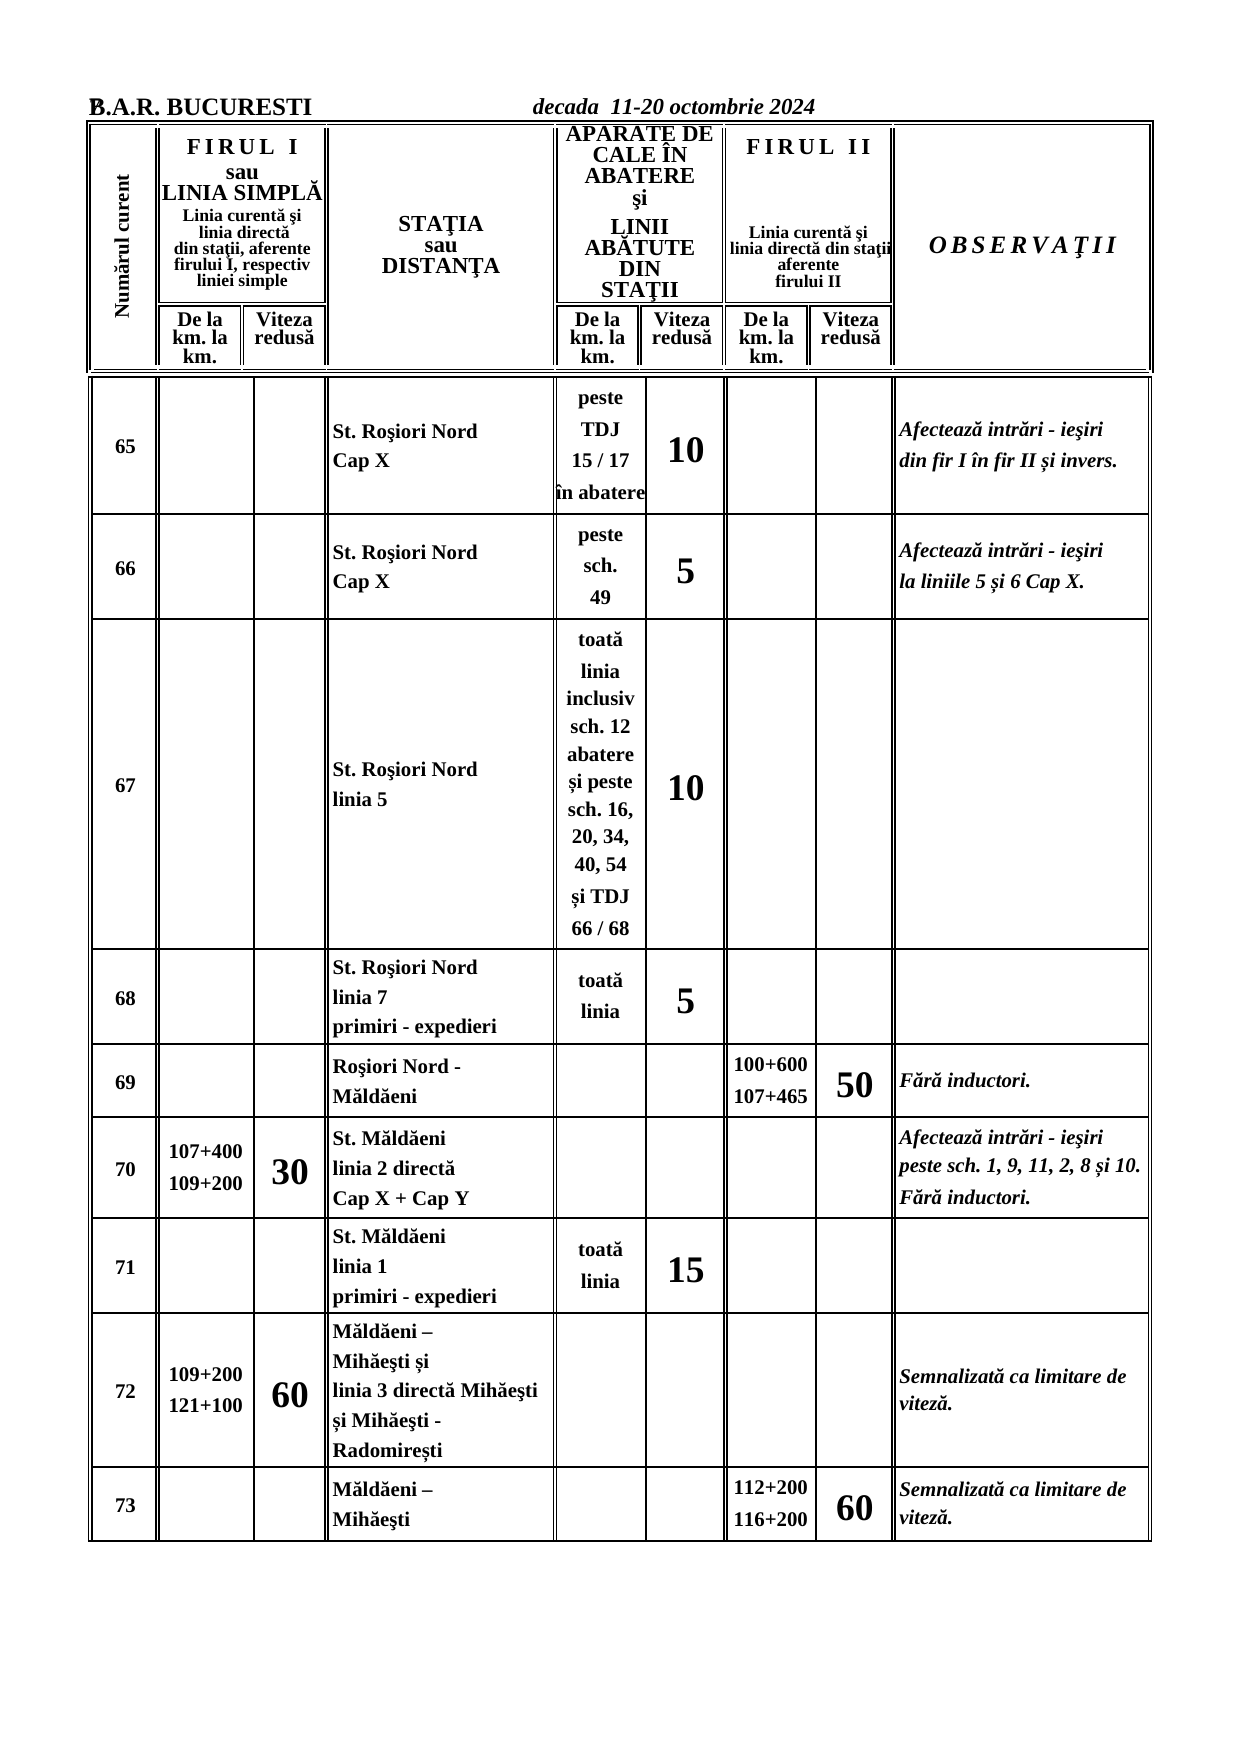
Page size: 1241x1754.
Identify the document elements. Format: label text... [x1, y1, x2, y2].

table_cell 60 [817, 1468, 891, 1539]
table_cell St. Măldăeni linia 2 directă Cap X + Cap Y [329, 1118, 553, 1217]
table_cell St. Roşiori Nord linia 5 [329, 620, 553, 948]
table_cell [647, 1468, 723, 1539]
table_cell 5 [647, 515, 723, 618]
table_cell [557, 1314, 645, 1466]
table_cell [728, 1219, 815, 1312]
table_cell [728, 378, 815, 512]
table_cell Afectează intrări - ieşiri la liniile 5 și 6 Cap X. [896, 515, 1148, 618]
table_cell St. Roşiori Nord Cap X [329, 515, 553, 618]
table_cell [160, 515, 253, 618]
table_cell [817, 378, 891, 512]
table_cell 50 [817, 1045, 891, 1116]
table_cell Măldăeni – Mihăeşti și linia 3 directă Mihăeşti și Mihăeşti - Radomirești [329, 1314, 553, 1466]
table_cell [728, 620, 815, 948]
table_cell St. Roşiori Nord Cap X [329, 378, 553, 512]
table_cell [160, 620, 253, 948]
table_cell [817, 950, 891, 1043]
table_cell [728, 950, 815, 1043]
table_cell [160, 1045, 253, 1116]
table_cell [255, 1045, 324, 1116]
table_cell [896, 1219, 1148, 1312]
table_cell 60 [255, 1314, 324, 1466]
table_cell [160, 1219, 253, 1312]
table_cell [647, 1314, 723, 1466]
table_cell 15 [647, 1219, 723, 1312]
table_cell [160, 378, 253, 512]
table_cell 5 [647, 950, 723, 1043]
table_cell Afectează intrări - ieşiri din fir I în fir II și invers. [896, 378, 1148, 512]
table_cell [896, 950, 1148, 1043]
table_cell [93, 1314, 155, 1466]
table_cell [817, 620, 891, 948]
table_cell [255, 1468, 324, 1539]
table_cell [93, 1219, 155, 1312]
table_cell [817, 1314, 891, 1466]
table_cell Fără inductori. [896, 1045, 1148, 1116]
table_cell [728, 1118, 815, 1217]
table_cell [896, 620, 1148, 948]
table_cell [728, 1314, 815, 1466]
table_cell [557, 1045, 645, 1116]
table_cell 107+400 109+200 [160, 1118, 253, 1217]
table_cell 100+600 107+465 [728, 1045, 815, 1116]
table_cell [93, 1118, 155, 1217]
table_cell [93, 950, 155, 1043]
table_cell [817, 1219, 891, 1312]
table_cell [160, 950, 253, 1043]
table_cell 30 [255, 1118, 324, 1217]
table_cell [93, 1045, 155, 1116]
table_cell 109+200 121+100 [160, 1314, 253, 1466]
table_cell St. Roşiori Nord linia 7 primiri - expedieri [329, 950, 553, 1043]
table_cell peste sch. 49 [557, 515, 645, 618]
table_cell toată linia [557, 1219, 645, 1312]
table_cell [255, 378, 324, 512]
table_cell Semnalizată ca limitare de viteză. [896, 1468, 1148, 1539]
table_cell [255, 1219, 324, 1312]
table_cell [93, 620, 155, 948]
table_cell [160, 1468, 253, 1539]
table_cell 10 [647, 378, 723, 512]
table_cell [255, 950, 324, 1043]
table_cell [817, 1118, 891, 1217]
table_cell [255, 515, 324, 618]
table_cell 112+200 116+200 [728, 1468, 815, 1539]
table_cell [255, 620, 324, 948]
table_cell [93, 1468, 155, 1539]
table_cell Semnalizată ca limitare de viteză. [896, 1314, 1148, 1466]
table_cell [557, 1118, 645, 1217]
table_cell St. Măldăeni linia 1 primiri - expedieri [329, 1219, 553, 1312]
table_cell 10 [647, 620, 723, 948]
table_cell [728, 515, 815, 618]
table_cell toată linia [557, 950, 645, 1043]
table_cell Roşiori Nord - Măldăeni [329, 1045, 553, 1116]
table_cell [557, 1468, 645, 1539]
table_cell Măldăeni – Mihăeşti [329, 1468, 553, 1539]
table_cell peste TDJ 15 / 17 în abatere [557, 378, 645, 512]
table_cell Afectează intrări - ieşiri peste sch. 1, 9, 11, 2, 8 și 10. Fără inductori. [896, 1118, 1148, 1217]
table_cell toată linia inclusiv sch. 12 abatere și peste sch. 16, 20, 34, 40, 54 și TDJ 66 / 68 [557, 620, 645, 948]
table_cell [93, 515, 155, 618]
table_cell [647, 1118, 723, 1217]
table_cell [647, 1045, 723, 1116]
table_cell [93, 378, 155, 512]
table_cell [817, 515, 891, 618]
